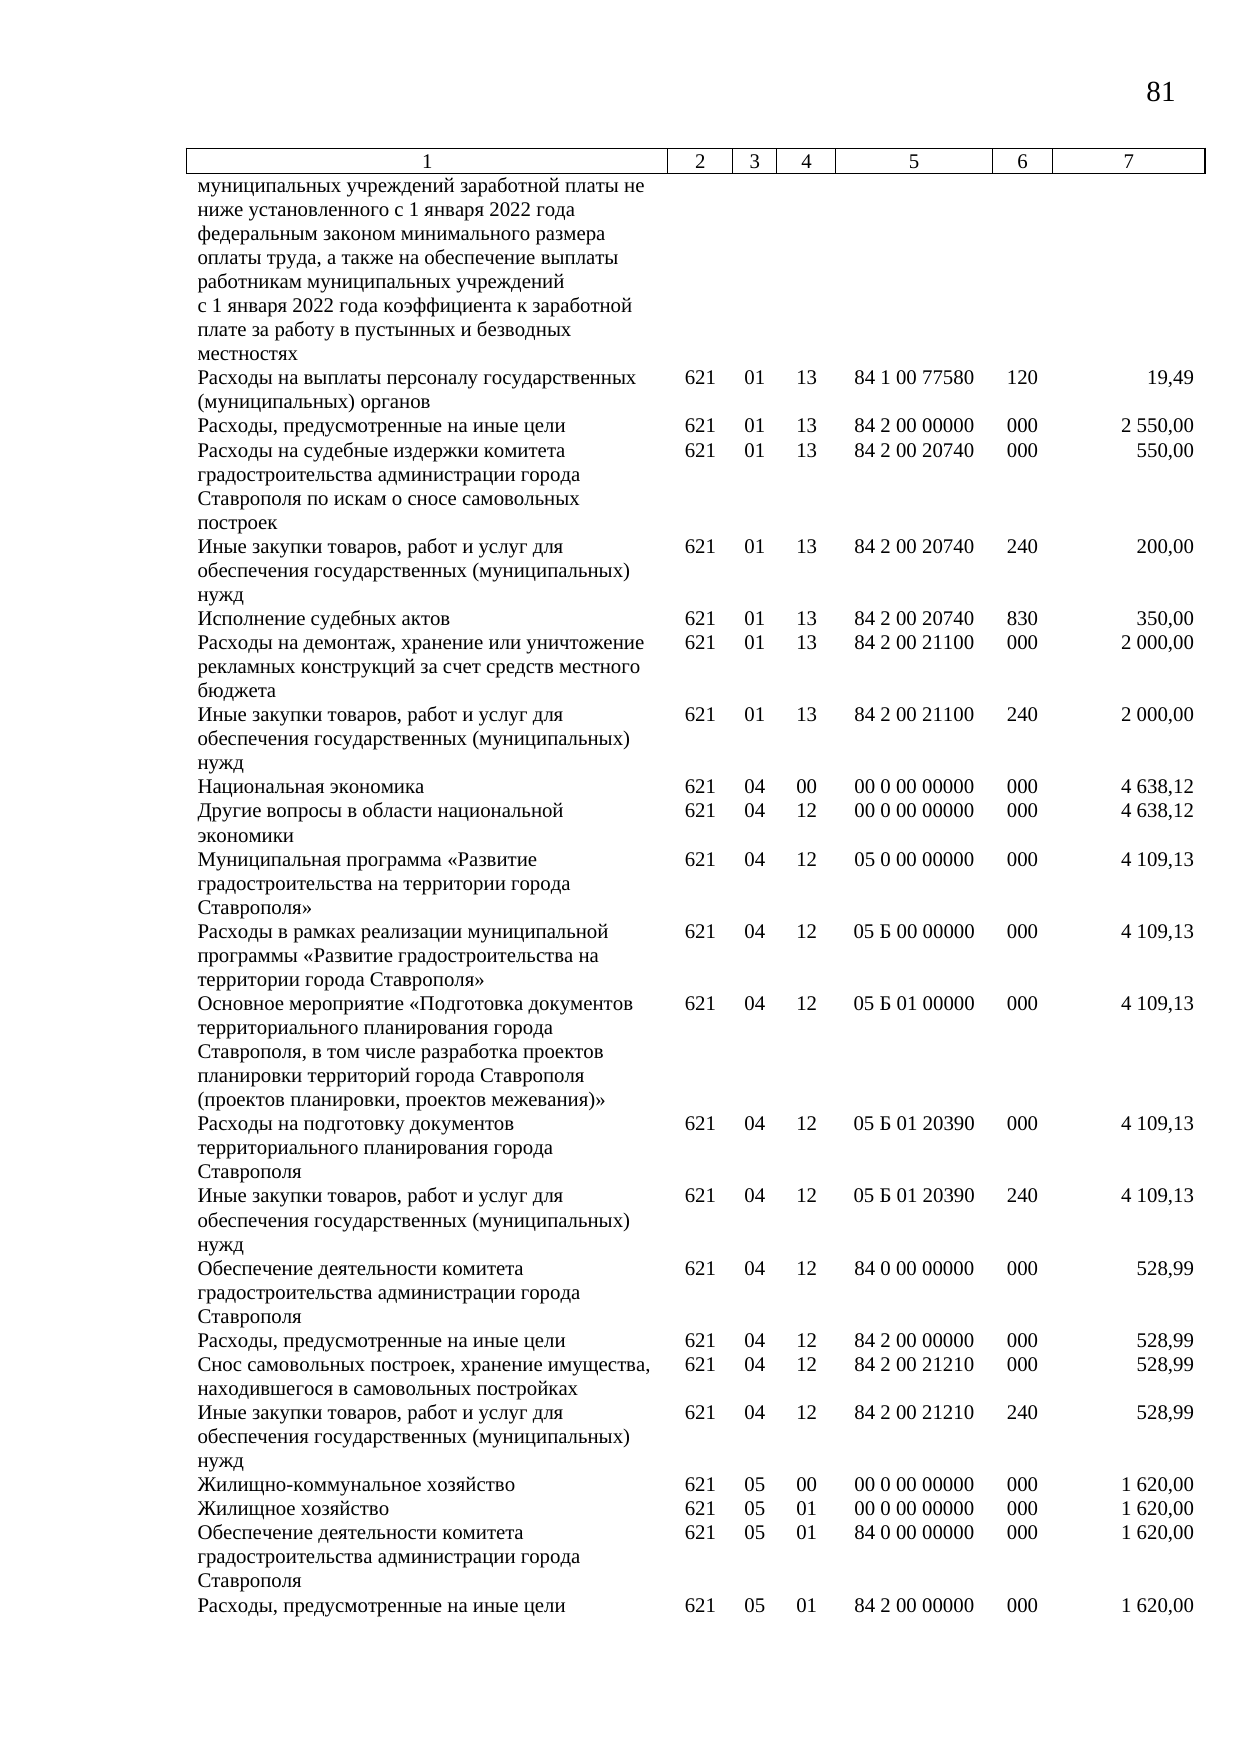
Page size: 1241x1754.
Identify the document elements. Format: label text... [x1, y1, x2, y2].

table_header 3 [733, 149, 776, 173]
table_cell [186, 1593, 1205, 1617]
table_header 2 [668, 149, 732, 173]
table_header 5 [836, 149, 992, 173]
table_header 6 [993, 149, 1052, 173]
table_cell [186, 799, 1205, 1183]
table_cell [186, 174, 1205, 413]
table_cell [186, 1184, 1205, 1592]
table_header 1 [187, 149, 667, 173]
table_header 4 [777, 149, 835, 173]
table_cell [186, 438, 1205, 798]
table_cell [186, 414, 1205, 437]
table_header 7 [1053, 149, 1204, 173]
